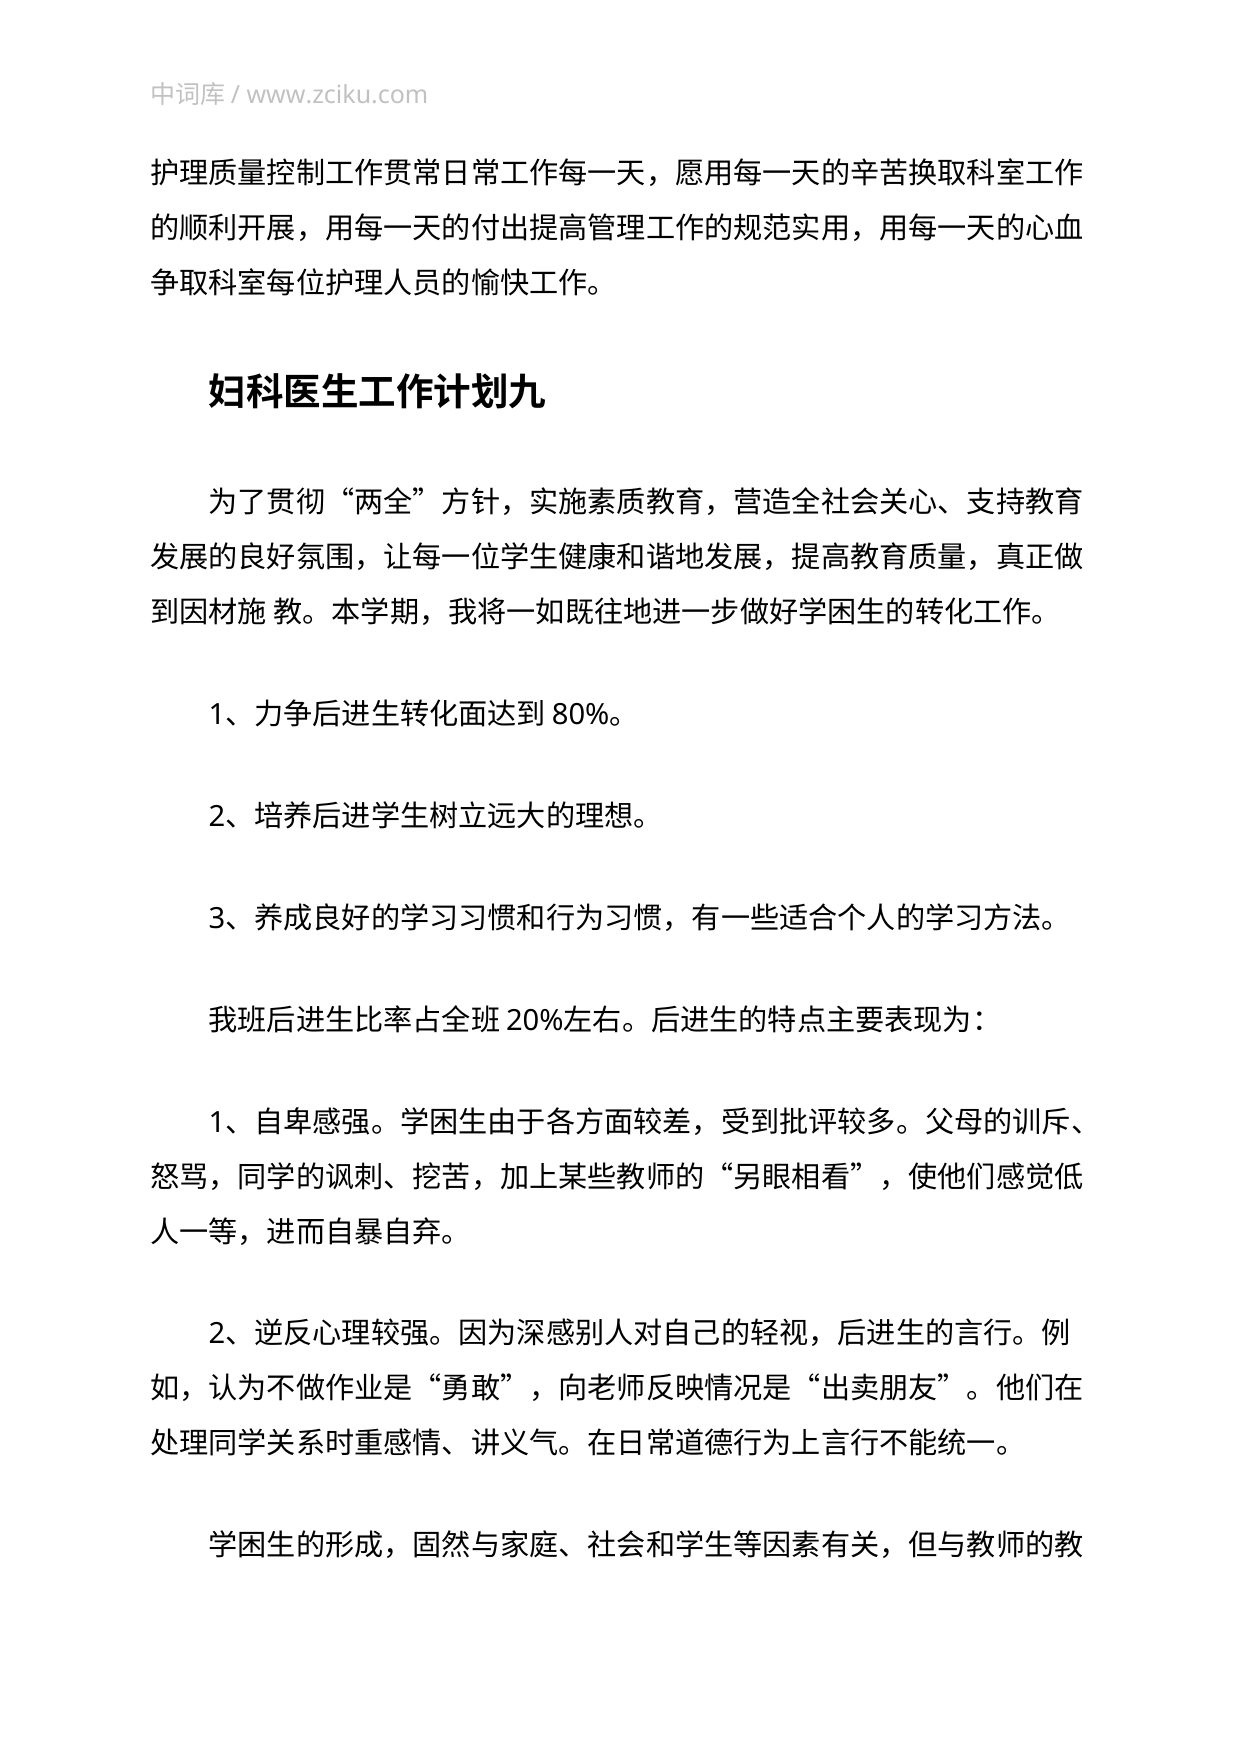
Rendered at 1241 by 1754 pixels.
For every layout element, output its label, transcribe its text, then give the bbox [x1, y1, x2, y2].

text 2、逆反心理较强。因为深感别人对自己的轻视，后进生的言行。例如，认为不做作业是“勇敢”，向老师反映情况是“出卖朋友”。他们在处理同学关系时重感情、讲义气。在日常道德行为上言行不能统一。 [150, 1310, 1090, 1462]
text 3、养成良好的学习习惯和行为习惯，有一些适合个人的学习方法。 [150, 894, 1090, 937]
text 1、力争后进生转化面达到80%。 [150, 691, 1090, 733]
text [150, 1522, 1090, 1564]
text 为了贯彻“两全”方针，实施素质教育，营造全社会关心、支持教育发展的良好氛围，让每一位学生健康和谐地发展，提高教育质量，真正做到因材施 教。本学期，我将一如既往地进一步做好学困生的转化工作。 [150, 479, 1090, 631]
text 妇科医生工作计划九 [150, 362, 1090, 416]
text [150, 150, 1090, 302]
text 我班后进生比率占全班20%左右。后进生的特点主要表现为： [150, 996, 1090, 1039]
text 1、自卑感强。学困生由于各方面较差，受到批评较多。父母的训斥、怒骂，同学的讽刺、挖苦，加上某些教师的“另眼相看”，使他们感觉低人一等，进而自暴自弃。 [150, 1098, 1090, 1251]
text 2、培养后进学生树立远大的理想。 [150, 792, 1090, 835]
